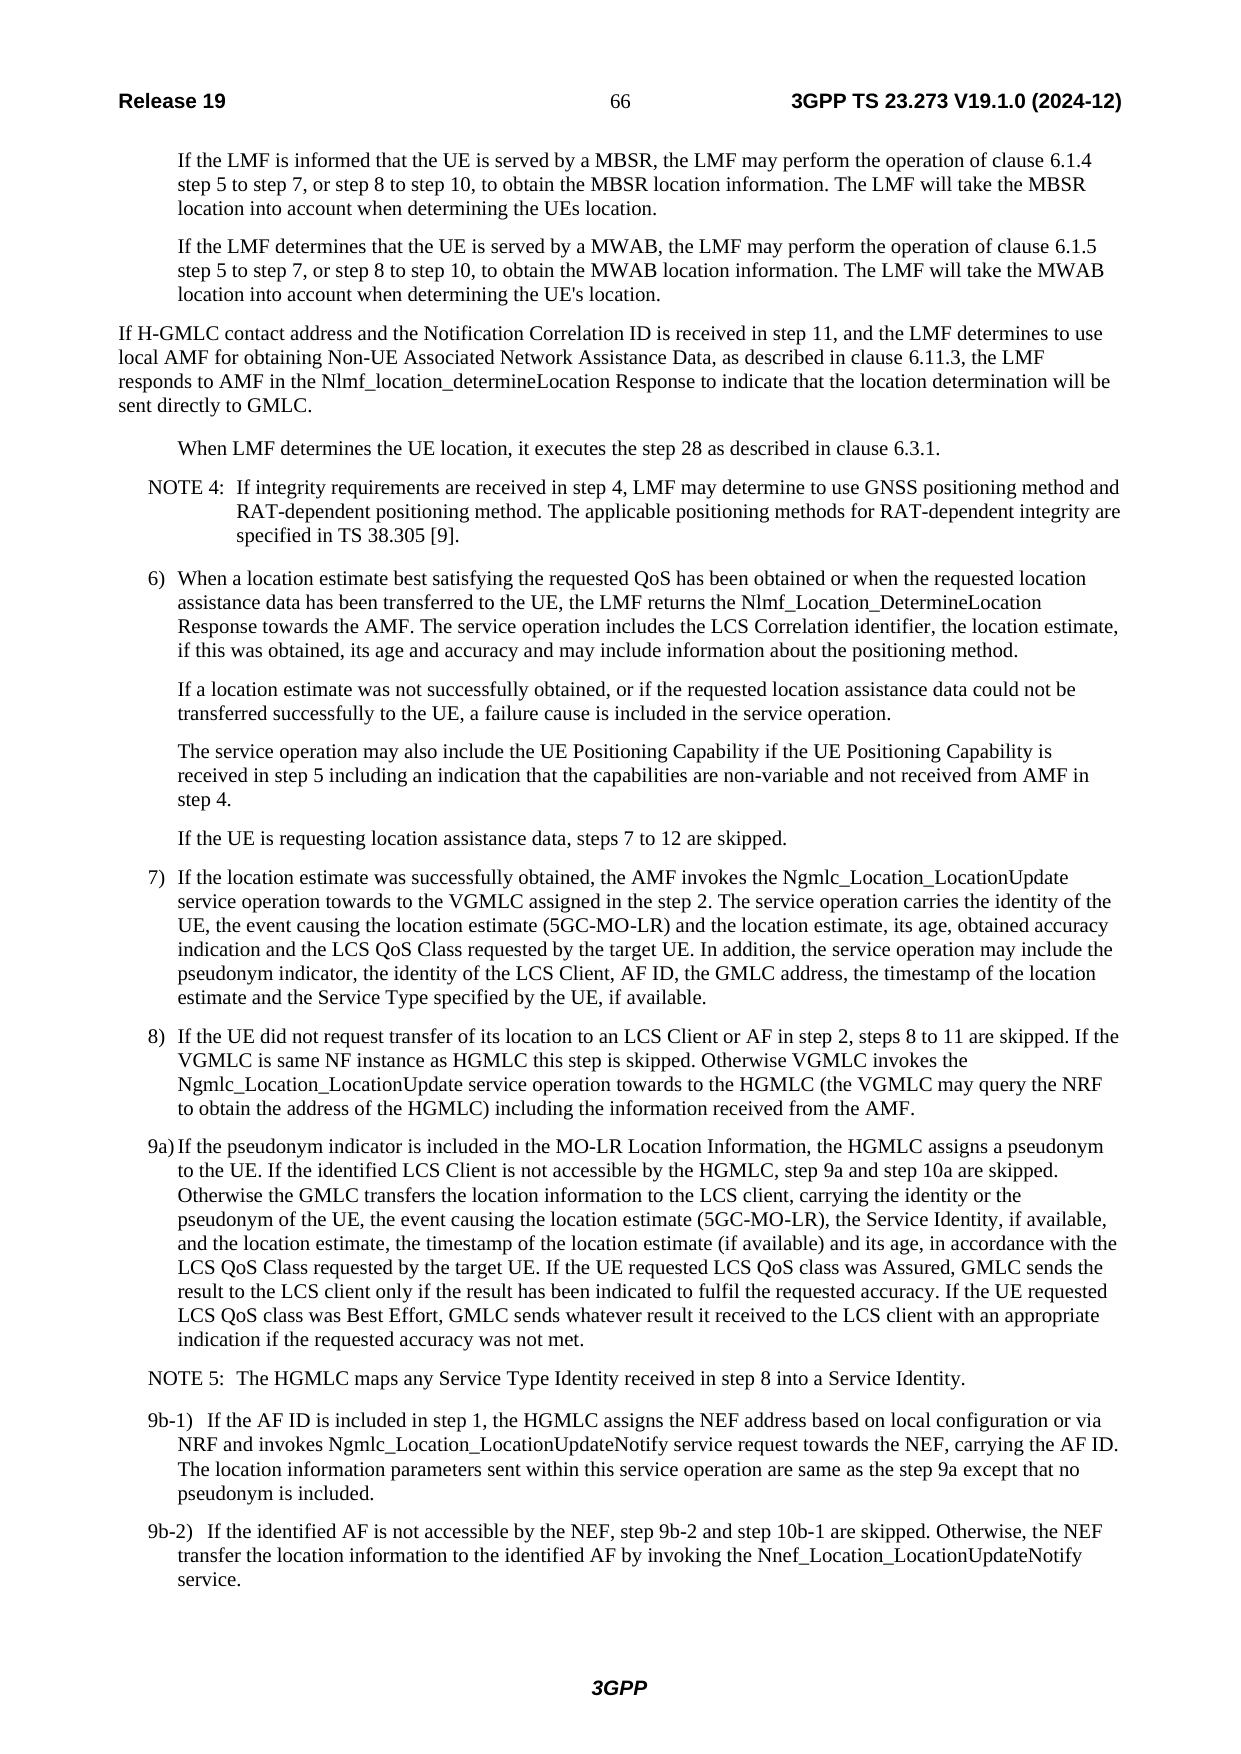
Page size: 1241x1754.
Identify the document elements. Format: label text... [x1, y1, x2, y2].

text When LMF determines the UE location, it executes the step 28 as described in clause 6.3.1. [148, 436, 1122, 460]
text If the UE is requesting location assistance data, steps 7 to 12 are skipped. [148, 826, 1122, 850]
text 9a) If the pseudonym indicator is included in the MO-LR Location Information, the HGMLC assigns a pseudonym to the UE. If the identified LCS Client is not accessible by the HGMLC, step 9a and step 10a are skipped. Otherwise the GMLC transfers the location information to the LCS client, carrying the identity or the pseudonym of the UE, the event causing the location estimate (5GC-MO-LR), the Service Identity, if available, and the location estimate, the timestamp of the location estimate (if available) and its age, in accordance with the LCS QoS Class requested by the target UE. If the UE requested LCS QoS class was Assured, GMLC sends the result to the LCS client only if the result has been indicated to fulfil the requested accuracy. If the UE requested LCS QoS class was Best Effort, GMLC sends whatever result it received to the LCS client with an appropriate indication if the requested accuracy was not met. [148, 1134, 1122, 1351]
text If H-GMLC contact address and the Notification Correlation ID is received in step 11, and the LMF determines to use local AMF for obtaining Non-UE Associated Network Assistance Data, as described in clause 6.11.3, the LMF responds to AMF in the Nlmf_location_determineLocation Response to indicate that the location determination will be sent directly to GMLC. [118, 321, 1122, 417]
text If the LMF is informed that the UE is served by a MBSR, the LMF may perform the operation of clause 6.1.4 step 5 to step 7, or step 8 to step 10, to obtain the MBSR location information. The LMF will take the MBSR location into account when determining the UEs location. [148, 147, 1122, 220]
text 8) If the UE did not request transfer of its location to an LCS Client or AF in step 2, steps 8 to 11 are skipped. If the VGMLC is same NF instance as HGMLC this step is skipped. Otherwise VGMLC invokes the Ngmlc_Location_LocationUpdate service operation towards to the HGMLC (the VGMLC may query the NRF to obtain the address of the HGMLC) including the information received from the AMF. [148, 1023, 1122, 1120]
text 9b-2) If the identified AF is not accessible by the NEF, step 9b-2 and step 10b-1 are skipped. Otherwise, the NEF transfer the location information to the identified AF by invoking the Nnef_Location_LocationUpdateNotify service. [148, 1519, 1122, 1591]
text NOTE 5: The HGMLC maps any Service Type Identity received in step 8 into a Service Identity. [148, 1366, 1122, 1389]
text 6) When a location estimate best satisfying the requested QoS has been obtained or when the requested location assistance data has been transferred to the UE, the LMF returns the Nlmf_Location_DetermineLocation Response towards the AMF. The service operation includes the LCS Correlation identifier, the location estimate, if this was obtained, its age and accuracy and may include information about the positioning method. [148, 566, 1122, 662]
text 9b-1) If the AF ID is included in step 1, the HGMLC assigns the NEF address based on local configuration or via NRF and invokes Ngmlc_Location_LocationUpdateNotify service request towards the NEF, carrying the AF ID. The location information parameters sent within this service operation are same as the step 9a except that no pseudonym is included. [148, 1408, 1122, 1504]
text If a location estimate was not successfully obtained, or if the requested location assistance data could not be transferred successfully to the UE, a failure cause is included in the service operation. [148, 676, 1122, 724]
text NOTE 4: If integrity requirements are received in step 4, LMF may determine to use GNSS positioning method and RAT-dependent positioning method. The applicable positioning methods for RAT-dependent integrity are specified in TS 38.305 [9]. [148, 475, 1122, 547]
text The service operation may also include the UE Positioning Capability if the UE Positioning Capability is received in step 5 including an indication that the capabilities are non-variable and not received from AMF in step 4. [148, 739, 1122, 811]
text If the LMF determines that the UE is served by a MWAB, the LMF may perform the operation of clause 6.1.5 step 5 to step 7, or step 8 to step 10, to obtain the MWAB location information. The LMF will take the MWAB location into account when determining the UE's location. [148, 234, 1122, 306]
text 7) If the location estimate was successfully obtained, the AMF invokes the Ngmlc_Location_LocationUpdate service operation towards to the VGMLC assigned in the step 2. The service operation carries the identity of the UE, the event causing the location estimate (5GC-MO-LR) and the location estimate, its age, obtained accuracy indication and the LCS QoS Class requested by the target UE. In addition, the service operation may include the pseudonym indicator, the identity of the LCS Client, AF ID, the GMLC address, the timestamp of the location estimate and the Service Type specified by the UE, if available. [148, 864, 1122, 1009]
